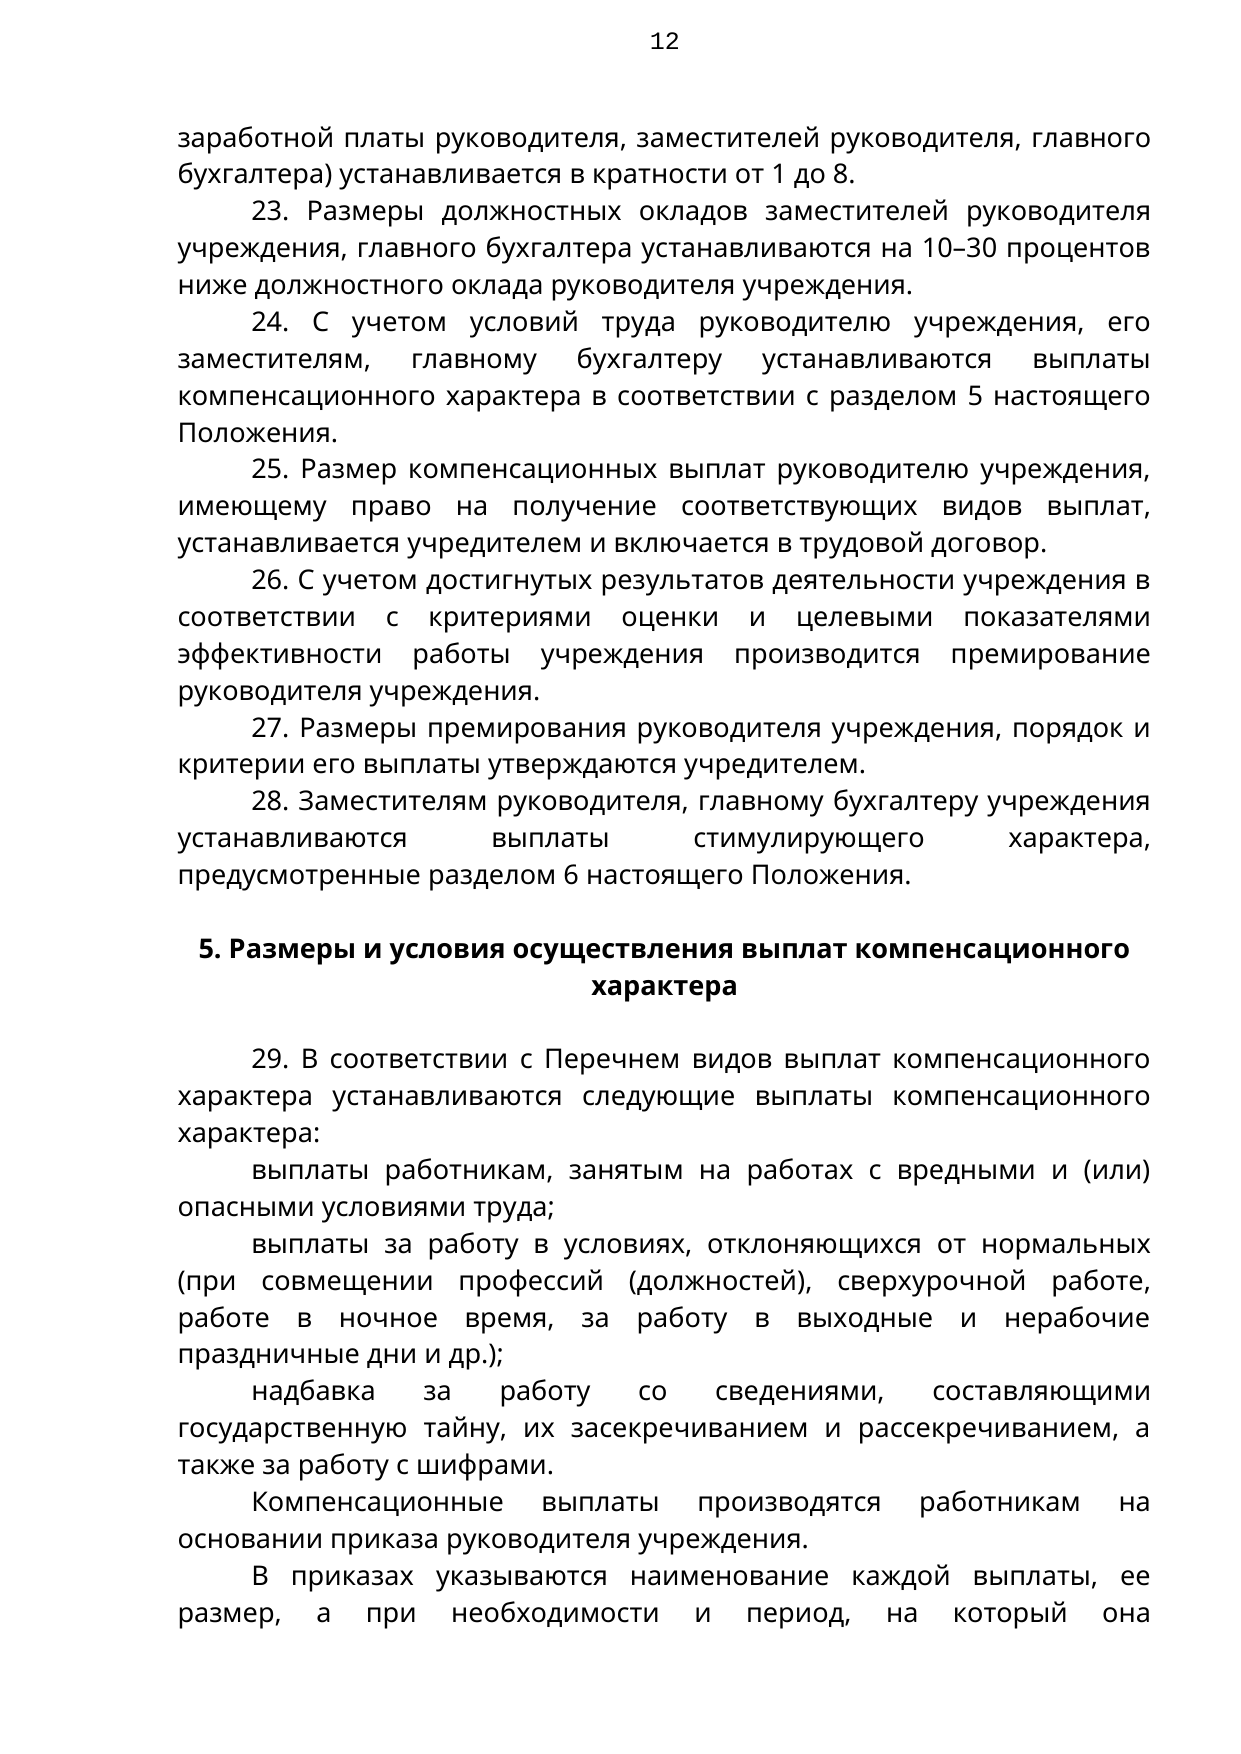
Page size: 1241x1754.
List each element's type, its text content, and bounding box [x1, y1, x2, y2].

text выплаты работникам, занятым на работах с вредными и (или) опасными условиями труда; [177, 1151, 1152, 1224]
text 27. Размеры премирования руководителя учреждения, порядок и критерии его выплаты утверждаются учредителем. [177, 708, 1152, 782]
text 28. Заместителям руководителя, главному бухгалтеру учреждения устанавливаются выплаты стимулирующего характера, предусмотренные разделом 6 настоящего Положения. [177, 782, 1152, 892]
text Компенсационные выплаты производятся работникам на основании приказа руководителя учреждения. [177, 1482, 1152, 1556]
text 29. В соответствии с Перечнем видов выплат компенсационного характера устанавливаются следующие выплаты компенсационного характера: [177, 1040, 1152, 1151]
text 5. Размеры и условия осуществления выплат компенсационного характера [177, 929, 1152, 1003]
text 26. С учетом достигнутых результатов деятельности учреждения в соответствии с критериями оценки и целевыми показателями эффективности работы учреждения производится премирование руководителя учреждения. [177, 561, 1152, 708]
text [177, 1556, 1152, 1630]
text надбавка за работу со сведениями, составляющими государственную тайну, их засекречиванием и рассекречиванием, а также за работу с шифрами. [177, 1372, 1152, 1482]
text 23. Размеры должностных окладов заместителей руководителя учреждения, главного бухгалтера устанавливаются на 10–30 процентов ниже должностного оклада руководителя учреждения. [177, 192, 1152, 302]
text 25. Размер компенсационных выплат руководителю учреждения, имеющему право на получение соответствующих видов выплат, устанавливается учредителем и включается в трудовой договор. [177, 450, 1152, 561]
text 24. С учетом условий труда руководителю учреждения, его заместителям, главному бухгалтеру устанавливаются выплаты компенсационного характера в соответствии с разделом 5 настоящего Положения. [177, 302, 1152, 450]
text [177, 118, 1152, 192]
text выплаты за работу в условиях, отклоняющихся от нормальных (при совмещении профессий (должностей), сверхурочной работе, работе в ночное время, за работу в выходные и нерабочие праздничные дни и др.); [177, 1224, 1152, 1372]
